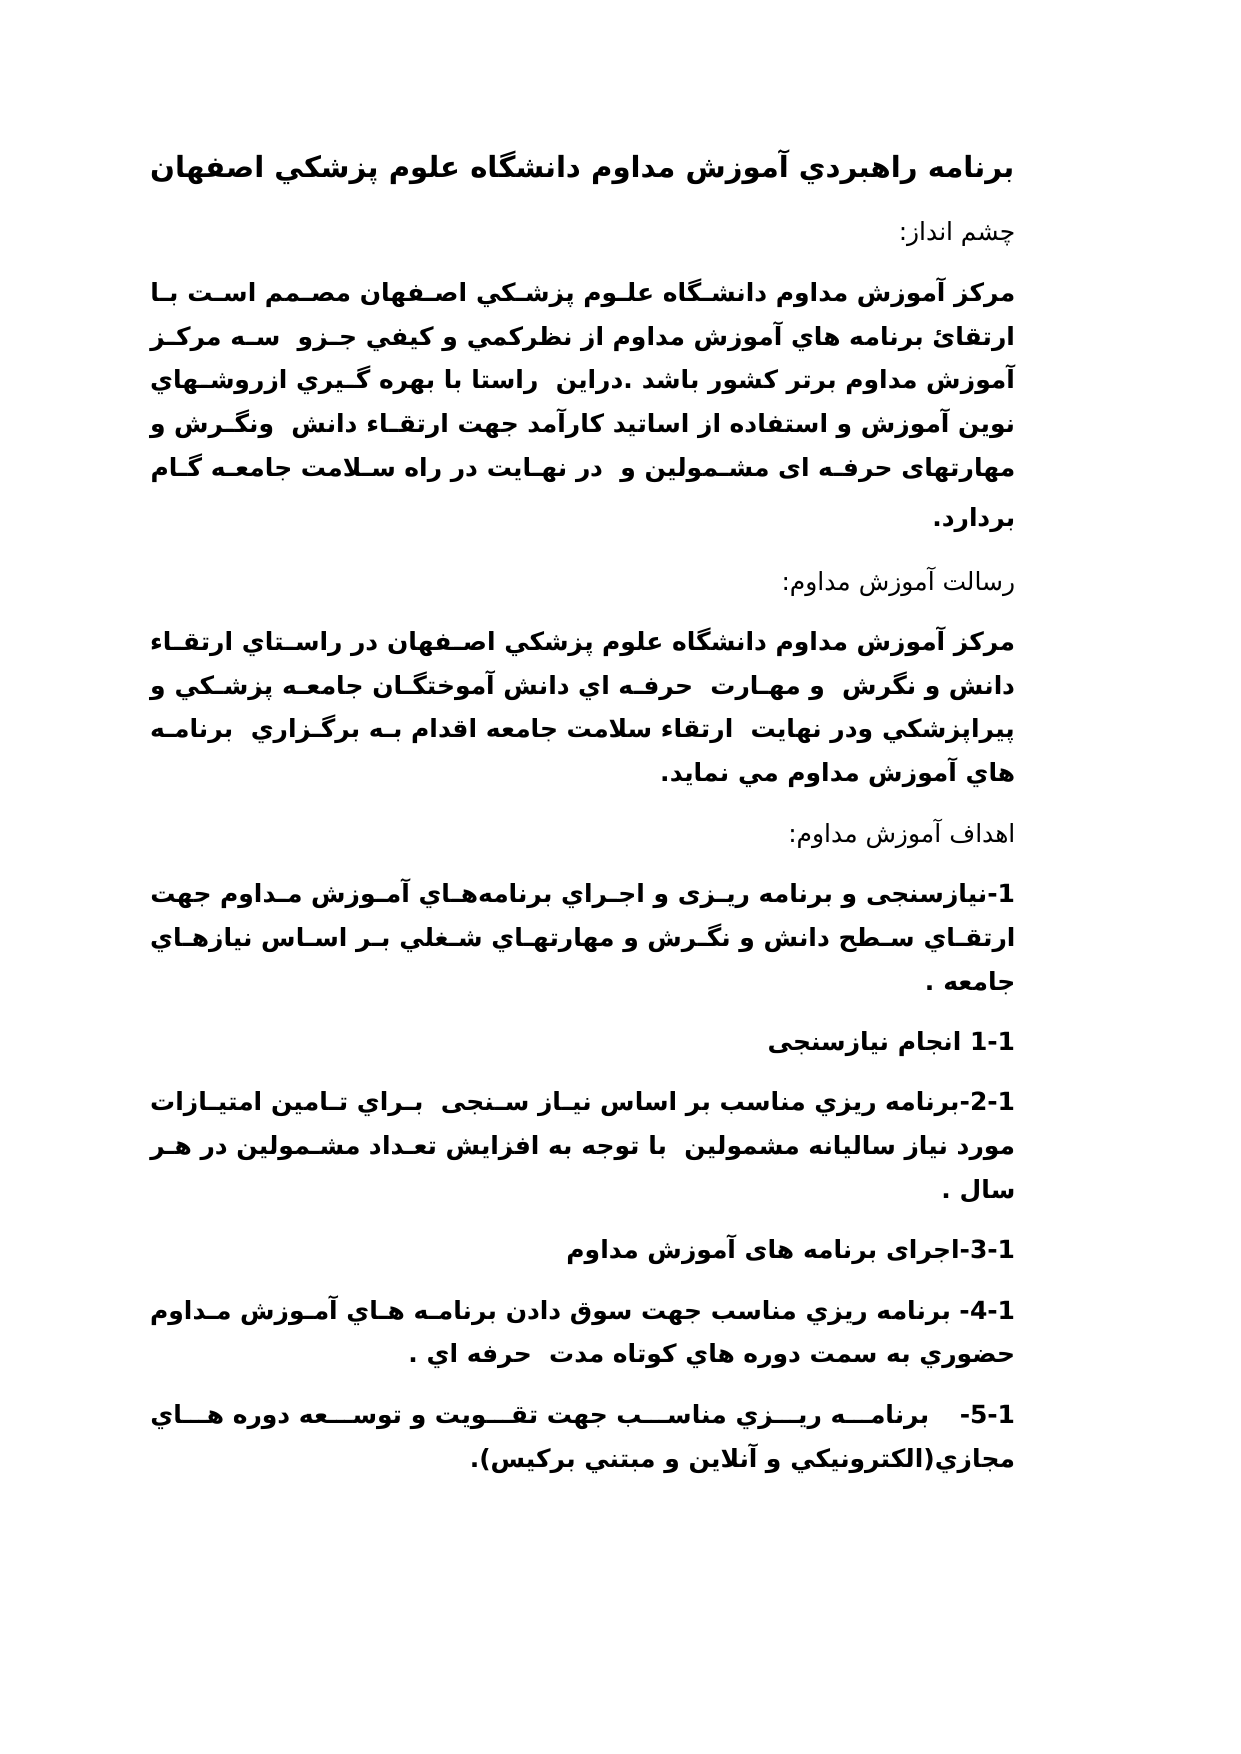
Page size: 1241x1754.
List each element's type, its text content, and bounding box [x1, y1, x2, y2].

text برنامه راهبردي آموزش مداوم دانشگاه علوم پزشكي اصفهان [150, 150, 1015, 184]
text چشم انداز: [150, 218, 1015, 247]
text مركز آموزش مداوم دانشگاه علوم پزشكي اصفهان در راستاي ارتقاء دانش و نگرش و مهارت حرفه اي دانش آموختگان جامعه پزشكي و پيراپزشكي ودر نهایت ارتقاء سلامت جامعه اقدام به برگزاري برنامه هاي آموزش مداوم مي نمايد. [150, 627, 1015, 788]
text اهداف آموزش مداوم: [150, 819, 1015, 848]
text 3-1-اجرای برنامه های آموزش مداوم [150, 1236, 1015, 1265]
text 1-نیازسنجی و برنامه ریزی و اجراي برنامه‌هاي آموزش مداوم جهت ارتقاي سطح دانش و نگرش و مهارتهاي شغلي بر اساس نيازهاي جامعه . [150, 879, 1015, 996]
text مركز آموزش مداوم دانشگاه علوم پزشكي اصفهان مصمم است با ارتقائ برنامه هاي آموزش مداوم از نظركمي و كيفي جزو سه مركز آموزش مداوم برتر كشور باشد .دراين راستا با بهره گيري ازروشهاي نوين آموزش و استفاده از اساتيد كارآمد جهت ارتقاء دانش ونگرش و مهارتهای حرفه ای مشمولين و در نهایت در راه سلامت جامعه گام بردارد. [150, 278, 1015, 533]
text 5-1- برنامه ريزي مناسب جهت تقویت و توسعه دوره هاي مجازي(الكترونيكي و آنلاين و مبتني بركيس). [150, 1400, 1015, 1473]
text 4-1- برنامه ريزي مناسب جهت سوق دادن برنامه هاي آموزش مداوم حضوري به سمت دوره هاي كوتاه مدت حرفه اي . [150, 1296, 1015, 1369]
text 1-1 انجام نیازسنجی [150, 1027, 1015, 1056]
text 2-1-برنامه ريزي مناسب بر اساس نیاز سنجی براي تامين امتيازات مورد نياز ساليانه مشمولين با توجه به افزایش تعداد مشمولین در هر سال . [150, 1088, 1015, 1204]
text رسالت آموزش مداوم: [150, 567, 1015, 596]
